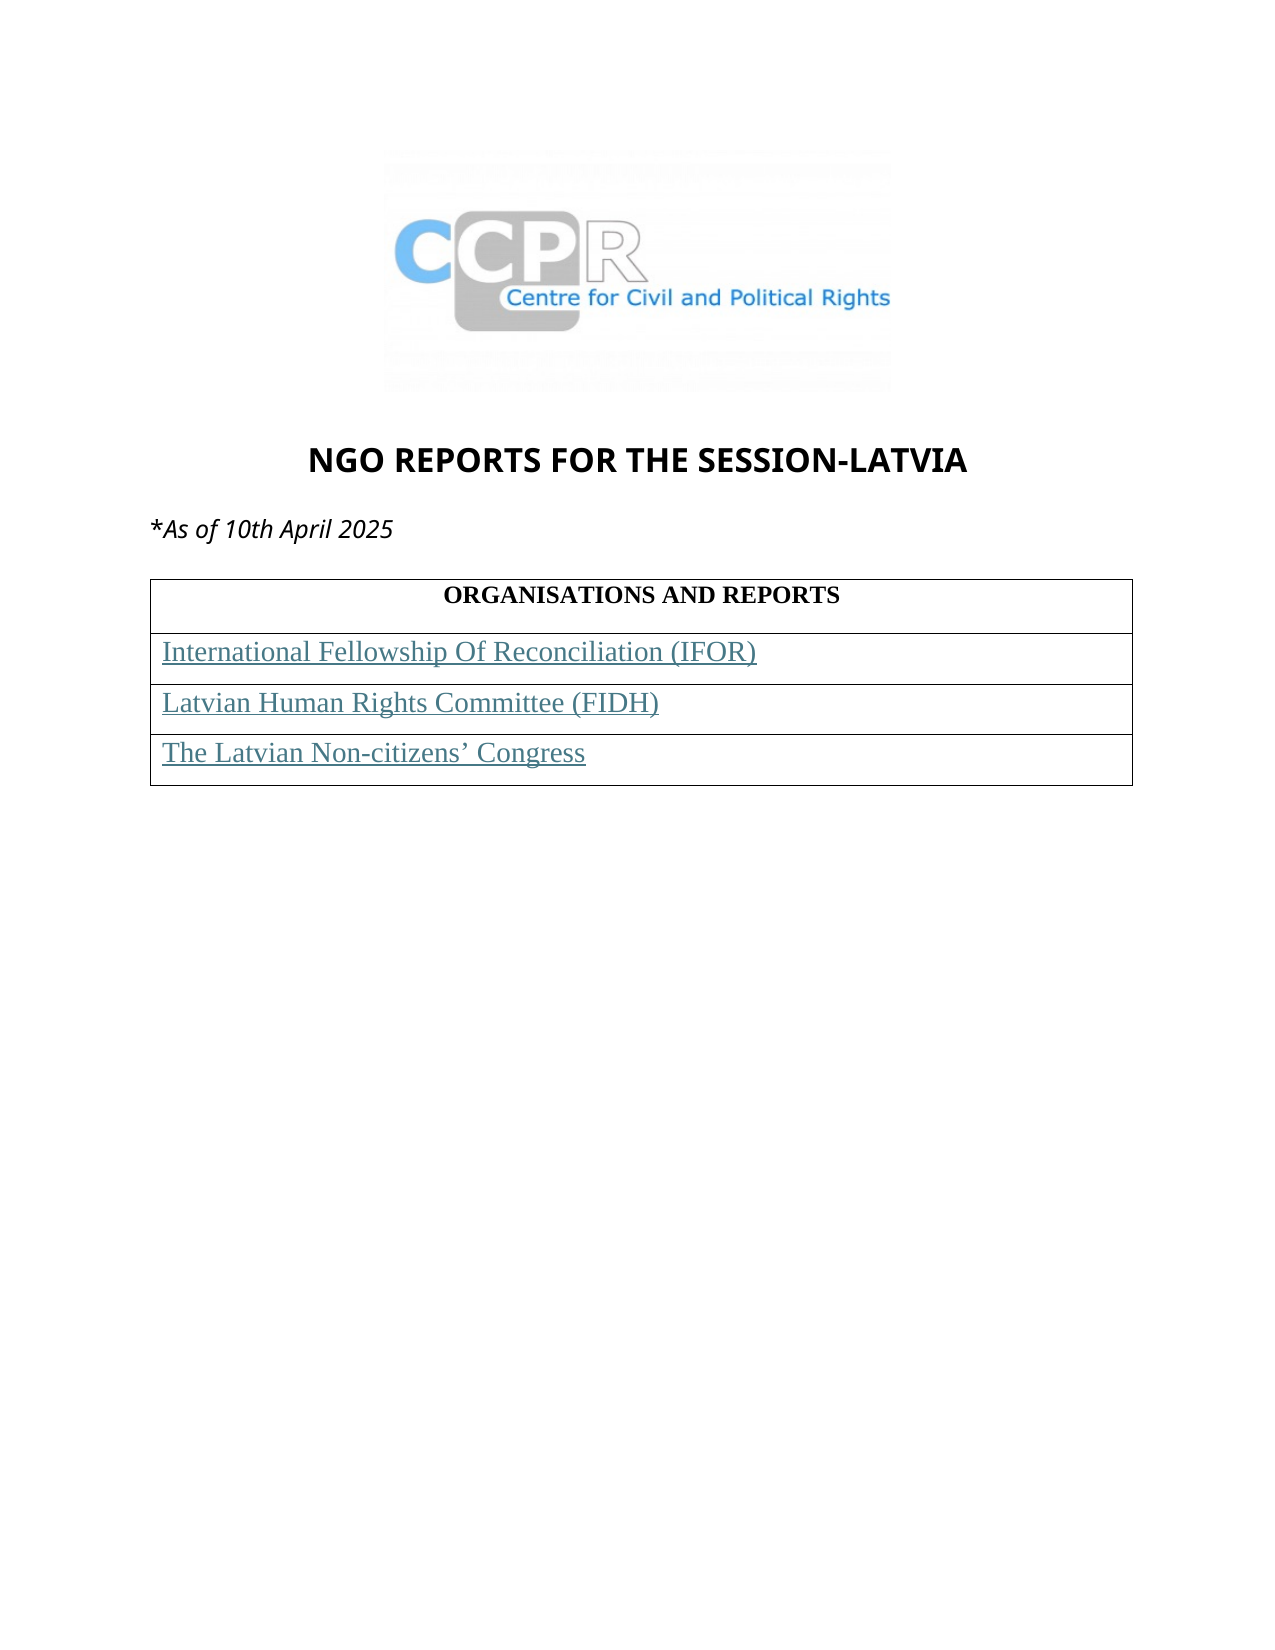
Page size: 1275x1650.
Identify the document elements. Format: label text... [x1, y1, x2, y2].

table_header ORGANISATIONS AND REPORTS [151, 580, 1132, 633]
text *As of 10th April 2025 [150, 511, 1125, 545]
table_cell Latvian Human Rights Committee (FIDH) [151, 685, 1132, 734]
picture [383, 150, 892, 392]
table_cell International Fellowship Of Reconciliation (IFOR) [151, 634, 1132, 684]
text NGO REPORTS FOR THE SESSION-LATVIA [150, 437, 1125, 482]
table_cell The Latvian Non-citizens’ Congress [151, 735, 1132, 785]
